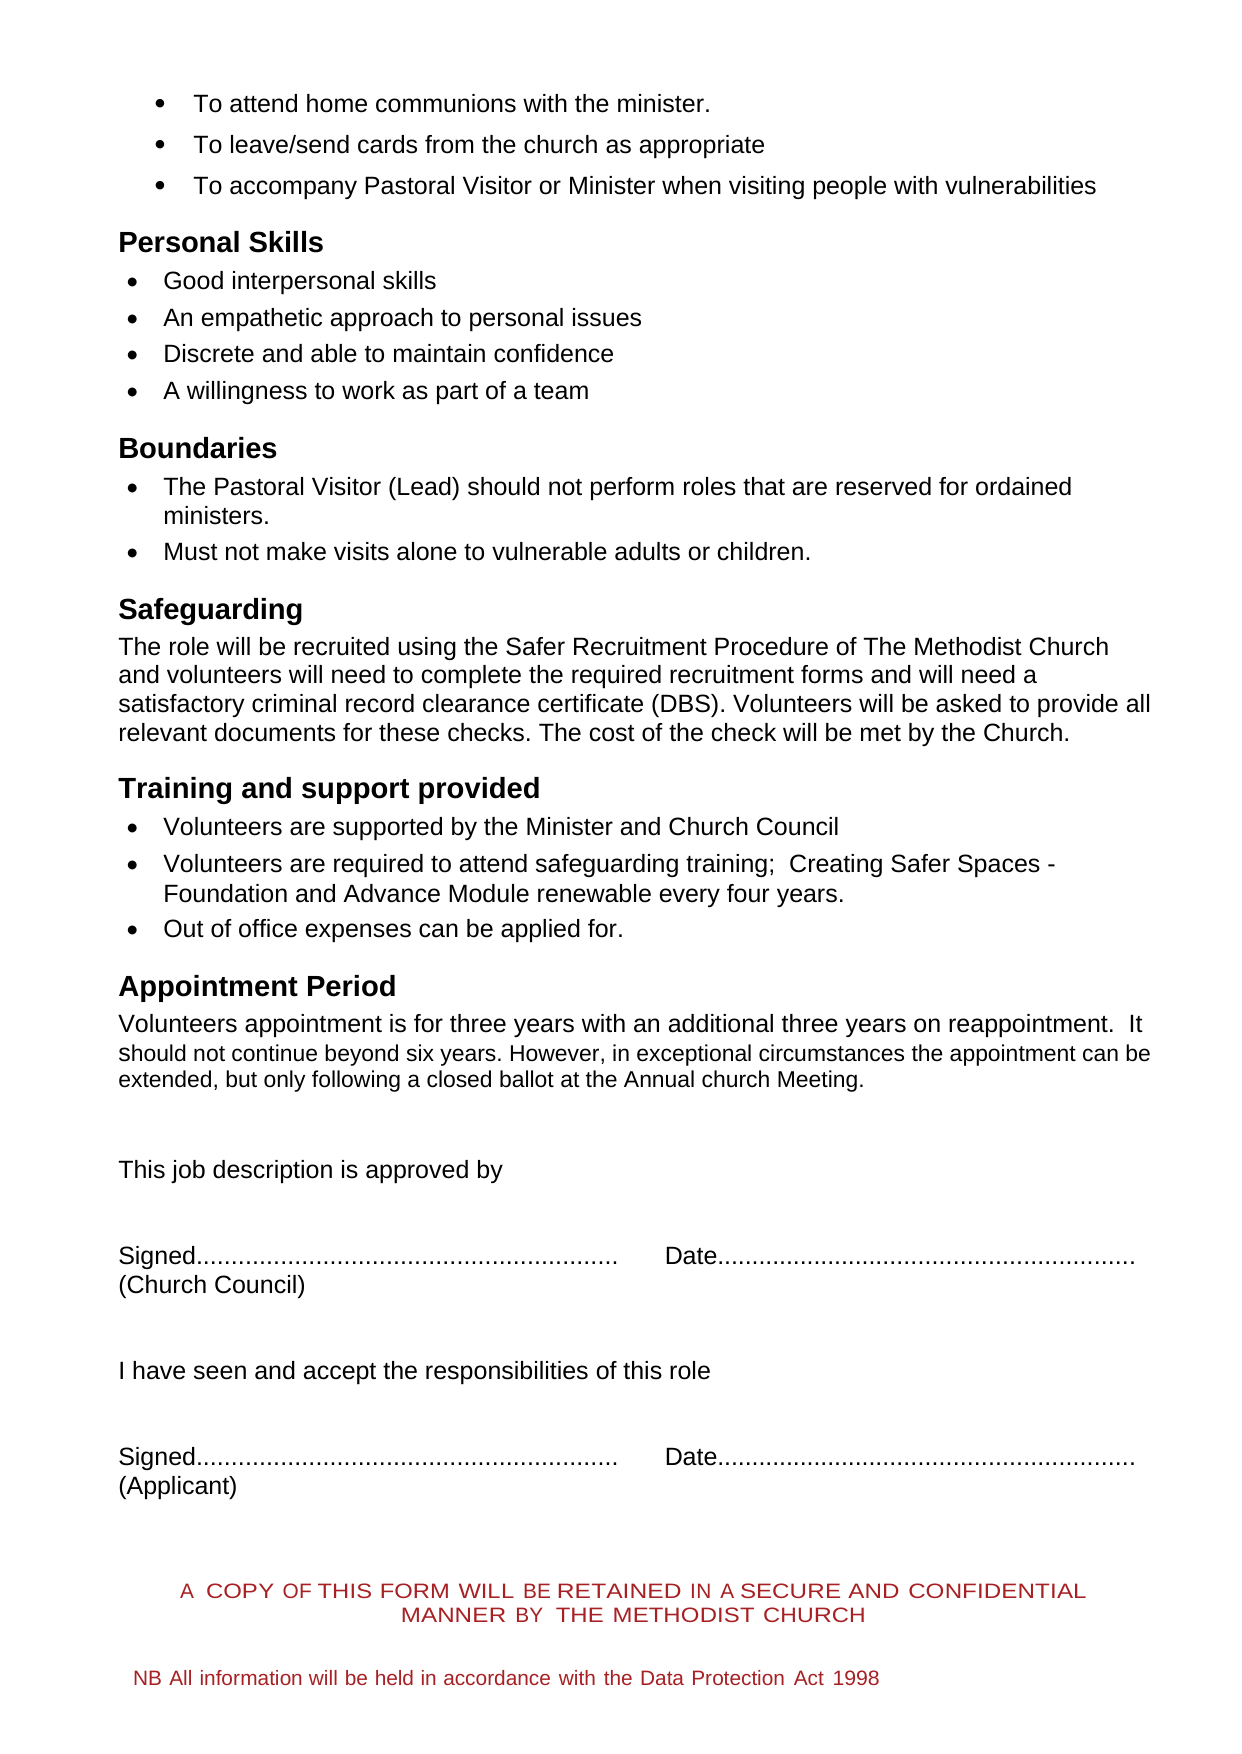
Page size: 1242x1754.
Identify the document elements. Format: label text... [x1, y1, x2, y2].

text Volunteers appointment is for three years with an additional three years on reappointment. It should not continue beyond six years. However, in exceptional circumstances the appointment can be extended, but only following a closed ballot at the Annual church Meeting. [118, 1009, 1156, 1093]
text The role will be recruited using the Safer Recruitment Procedure of The Methodist Church and volunteers will need to complete the required recruitment forms and will need a satisfactory criminal record clearance certificate (DBS). Volunteers will be asked to provide all relevant documents for these checks. The cost of the check will be met by the Church. [118, 631, 1156, 746]
list Discrete and able to maintain confidence [126, 338, 1156, 369]
list To accompany Pastoral Visitor or Minister when visiting people with vulnerabilities [156, 171, 1156, 200]
list The Pastoral Visitor (Lead) should not perform roles that are reserved for ordained ministers. [126, 471, 1156, 530]
text Training and support provided [118, 771, 1156, 805]
text Signed Date [118, 1442, 1156, 1471]
list To attend home communions with the minister. [156, 89, 1156, 117]
list Volunteers are required to attend safeguarding training; Creating Safer Spaces - Foundation and Advance Module renewable every four years. [126, 848, 1156, 907]
text I have seen and accept the responsibilities of this role [118, 1356, 1156, 1385]
list Good interpersonal skills [126, 265, 1156, 296]
text NB All information will be held in accordance with the Data Protection Act 1998 [133, 1665, 1158, 1689]
text A COPY OF THIS FORM WILL BE RETAINED IN A SECURE AND CONFIDENTIAL MANNER BY THE METHODIST CHURCH [133, 1579, 1133, 1627]
text (Applicant) [118, 1471, 1156, 1500]
list Volunteers are supported by the Minister and Church Council [126, 811, 1156, 842]
list Out of office expenses can be applied for. [126, 913, 1156, 944]
text Signed Date [118, 1241, 1156, 1270]
text Appointment Period [118, 969, 1156, 1003]
list Must not make visits alone to vulnerable adults or children. [126, 536, 1156, 567]
text Personal Skills [118, 225, 1156, 259]
text Safeguarding [118, 592, 1156, 625]
list An empathetic approach to personal issues [126, 302, 1156, 332]
list A willingness to work as part of a team [126, 375, 1156, 406]
text This job description is approved by [118, 1155, 1156, 1183]
text (Church Council) [118, 1270, 1156, 1298]
text Boundaries [118, 431, 1156, 464]
list To leave/send cards from the church as appropriate [156, 130, 1156, 159]
